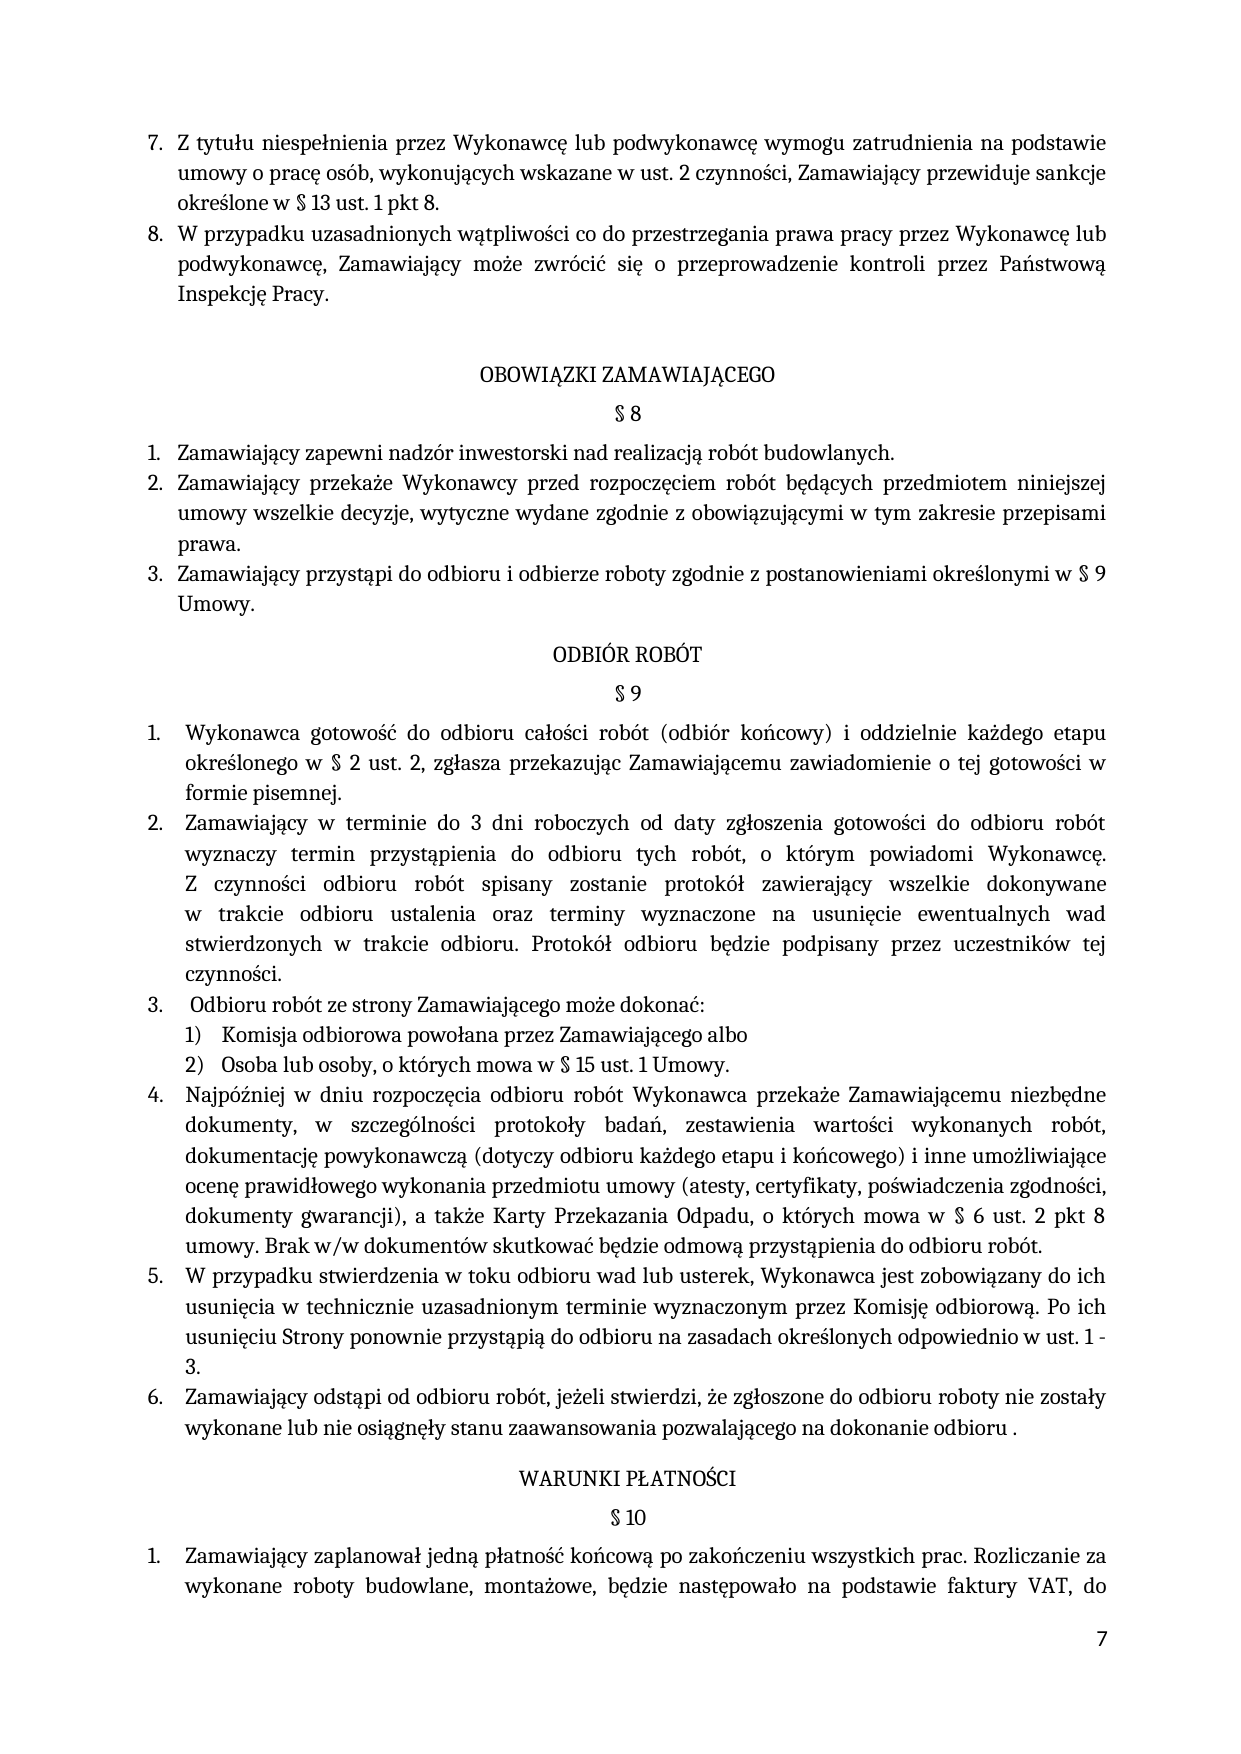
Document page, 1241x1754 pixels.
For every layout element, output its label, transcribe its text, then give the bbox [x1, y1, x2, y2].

list W przypadku stwierdzenia w toku odbioru wad lub usterek, Wykonawca jest zobowiązany do ich usunięcia w technicznie uzasadnionym terminie wyznaczonym przez Komisję odbiorową. Po ich usunięciu Strony ponownie przystąpią do odbioru na zasadach określonych odpowiednio w ust. 1 - 3. [148, 1263, 1107, 1380]
list Wykonawca gotowość do odbioru całości robót (odbiór końcowy) i oddzielnie każdego etapu określonego w § 2 ust. 2, zgłasza przekazując Zamawiającemu zawiadomienie o tej gotowości w formie pisemnej. [148, 719, 1107, 806]
text OBOWIĄZKI ZAMAWIAJĄCEGO [148, 362, 1107, 388]
list Zamawiający odstąpi od odbioru robót, jeżeli stwierdzi, że zgłoszone do odbioru roboty nie zostały wykonane lub nie osiągnęły stanu zaawansowania pozwalającego na dokonanie odbioru . [148, 1384, 1107, 1441]
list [148, 1543, 1108, 1600]
list Zamawiający przystąpi do odbioru i odbierze roboty zgodnie z postanowieniami określonymi w § 9 Umowy. [148, 561, 1107, 617]
list Najpóźniej w dniu rozpoczęcia odbioru robót Wykonawca przekaże Zamawiającemu niezbędne dokumenty, w szczególności protokoły badań, zestawienia wartości wykonanych robót, dokumentację powykonawczą (dotyczy odbioru każdego etapu i końcowego) i inne umożliwiające ocenę prawidłowego wykonania przedmiotu umowy (atesty, certyfikaty, poświadczenia zgodności, dokumenty gwarancji), a także Karty Przekazania Odpadu, o których mowa w § 6 ust. 2 pkt 8 umowy. Brak w/w dokumentów skutkować będzie odmową przystąpienia do odbioru robót. [148, 1082, 1107, 1259]
text § 9 [148, 681, 1107, 707]
text WARUNKI PŁATNOŚCI [148, 1465, 1107, 1492]
text ODBIÓR ROBÓT [148, 642, 1107, 668]
list 1) Komisja odbiorowa powołana przez Zamawiającego albo [185, 1022, 1107, 1048]
list Zamawiający zapewni nadzór inwestorski nad realizacją robót budowlanych. [148, 440, 1107, 466]
list Zamawiający w terminie do 3 dni roboczych od daty zgłoszenia gotowości do odbioru robót wyznaczy termin przystąpienia do odbioru tych robót, o którym powiadomi Wykonawcę. Z czynności odbioru robót spisany zostanie protokół zawierający wszelkie dokonywane w trakcie odbioru ustalenia oraz terminy wyznaczone na usunięcie ewentualnych wad stwierdzonych w trakcie odbioru. Protokół odbioru będzie podpisany przez uczestników tej czynności. [148, 810, 1107, 988]
list W przypadku uzasadnionych wątpliwości co do przestrzegania prawa pracy przez Wykonawcę lub podwykonawcę, Zamawiający może zwrócić się o przeprowadzenie kontroli przez Państwową Inspekcję Pracy. [148, 220, 1107, 307]
text § 10 [148, 1504, 1107, 1531]
list Z tytułu niespełnienia przez Wykonawcę lub podwykonawcę wymogu zatrudnienia na podstawie umowy o pracę osób, wykonujących wskazane w ust. 2 czynności, Zamawiający przewiduje sankcje określone w § 13 ust. 1 pkt 8. [148, 130, 1107, 217]
list Zamawiający przekaże Wykonawcy przed rozpoczęciem robót będących przedmiotem niniejszej umowy wszelkie decyzje, wytyczne wydane zgodnie z obowiązującymi w tym zakresie przepisami prawa. [148, 470, 1107, 557]
list 2) Osoba lub osoby, o których mowa w § 15 ust. 1 Umowy. [185, 1052, 1107, 1078]
list Odbioru robót ze strony Zamawiającego może dokonać: [148, 991, 1107, 1018]
text § 8 [148, 401, 1107, 427]
